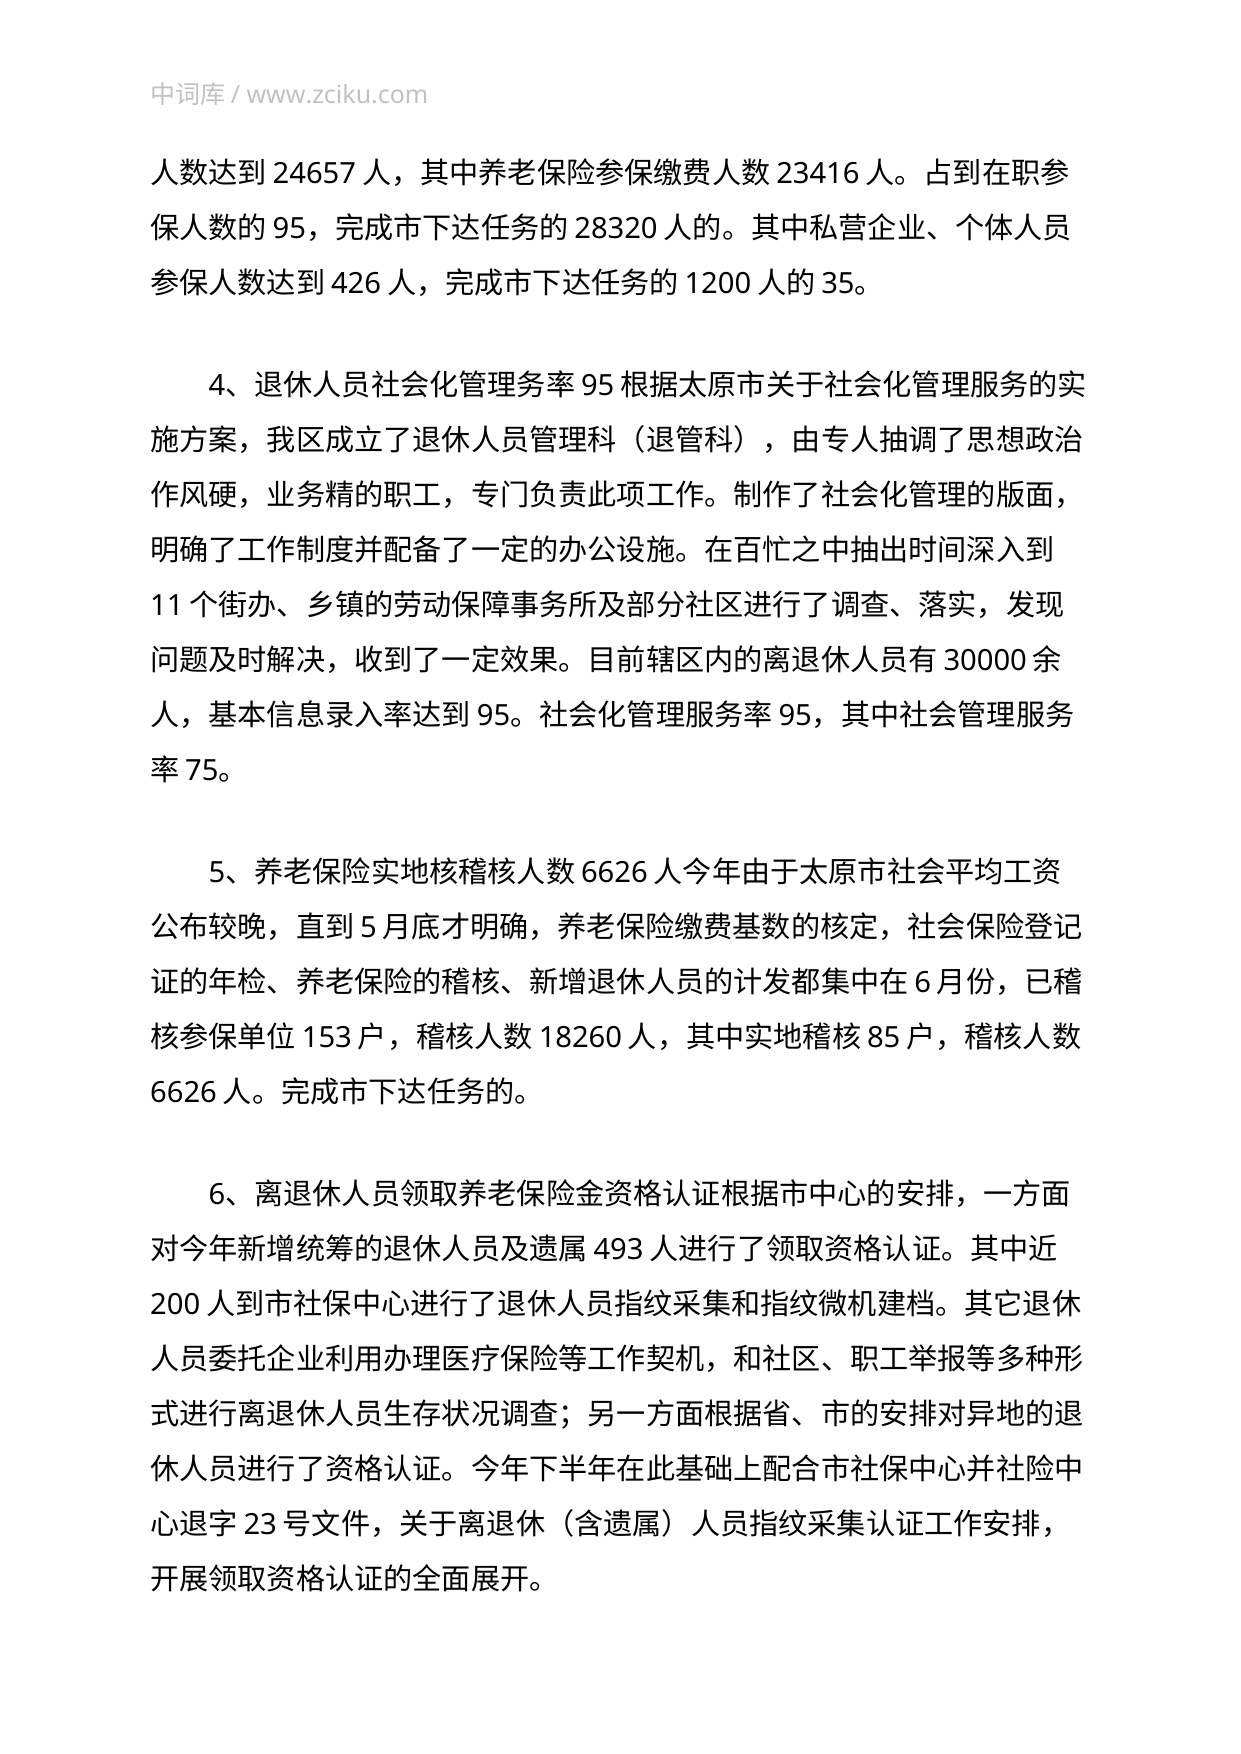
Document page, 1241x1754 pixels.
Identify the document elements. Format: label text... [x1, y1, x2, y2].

text 5、养老保险实地核稽核人数6626人今年由于太原市社会平均工资公布较晚，直到5月底才明确，养老保险缴费基数的核定，社会保险登记证的年检、养老保险的稽核、新增退休人员的计发都集中在6月份，已稽核参保单位153户，稽核人数18260人，其中实地稽核85户，稽核人数6626人。完成市下达任务的。 [150, 849, 1090, 1111]
text 6、离退休人员领取养老保险金资格认证根据市中心的安排，一方面对今年新增统筹的退休人员及遗属493人进行了领取资格认证。其中近200人到市社保中心进行了退休人员指纹采集和指纹微机建档。其它退休人员委托企业利用办理医疗保险等工作契机，和社区、职工举报等多种形式进行离退休人员生存状况调查；另一方面根据省、市的安排对异地的退休人员进行了资格认证。今年下半年在此基础上配合市社保中心并社险中心退字23号文件，关于离退休（含遗属）人员指纹采集认证工作安排，开展领取资格认证的全面展开。 [150, 1171, 1090, 1598]
text 4、退休人员社会化管理务率95根据太原市关于社会化管理服务的实施方案，我区成立了退休人员管理科（退管科），由专人抽调了思想政治作风硬，业务精的职工，专门负责此项工作。制作了社会化管理的版面，明确了工作制度并配备了一定的办公设施。在百忙之中抽出时间深入到11个街办、乡镇的劳动保障事务所及部分社区进行了调查、落实，发现问题及时解决，收到了一定效果。目前辖区内的离退休人员有30000余人，基本信息录入率达到95。社会化管理服务率95，其中社会管理服务率75。 [150, 362, 1090, 789]
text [150, 150, 1090, 302]
